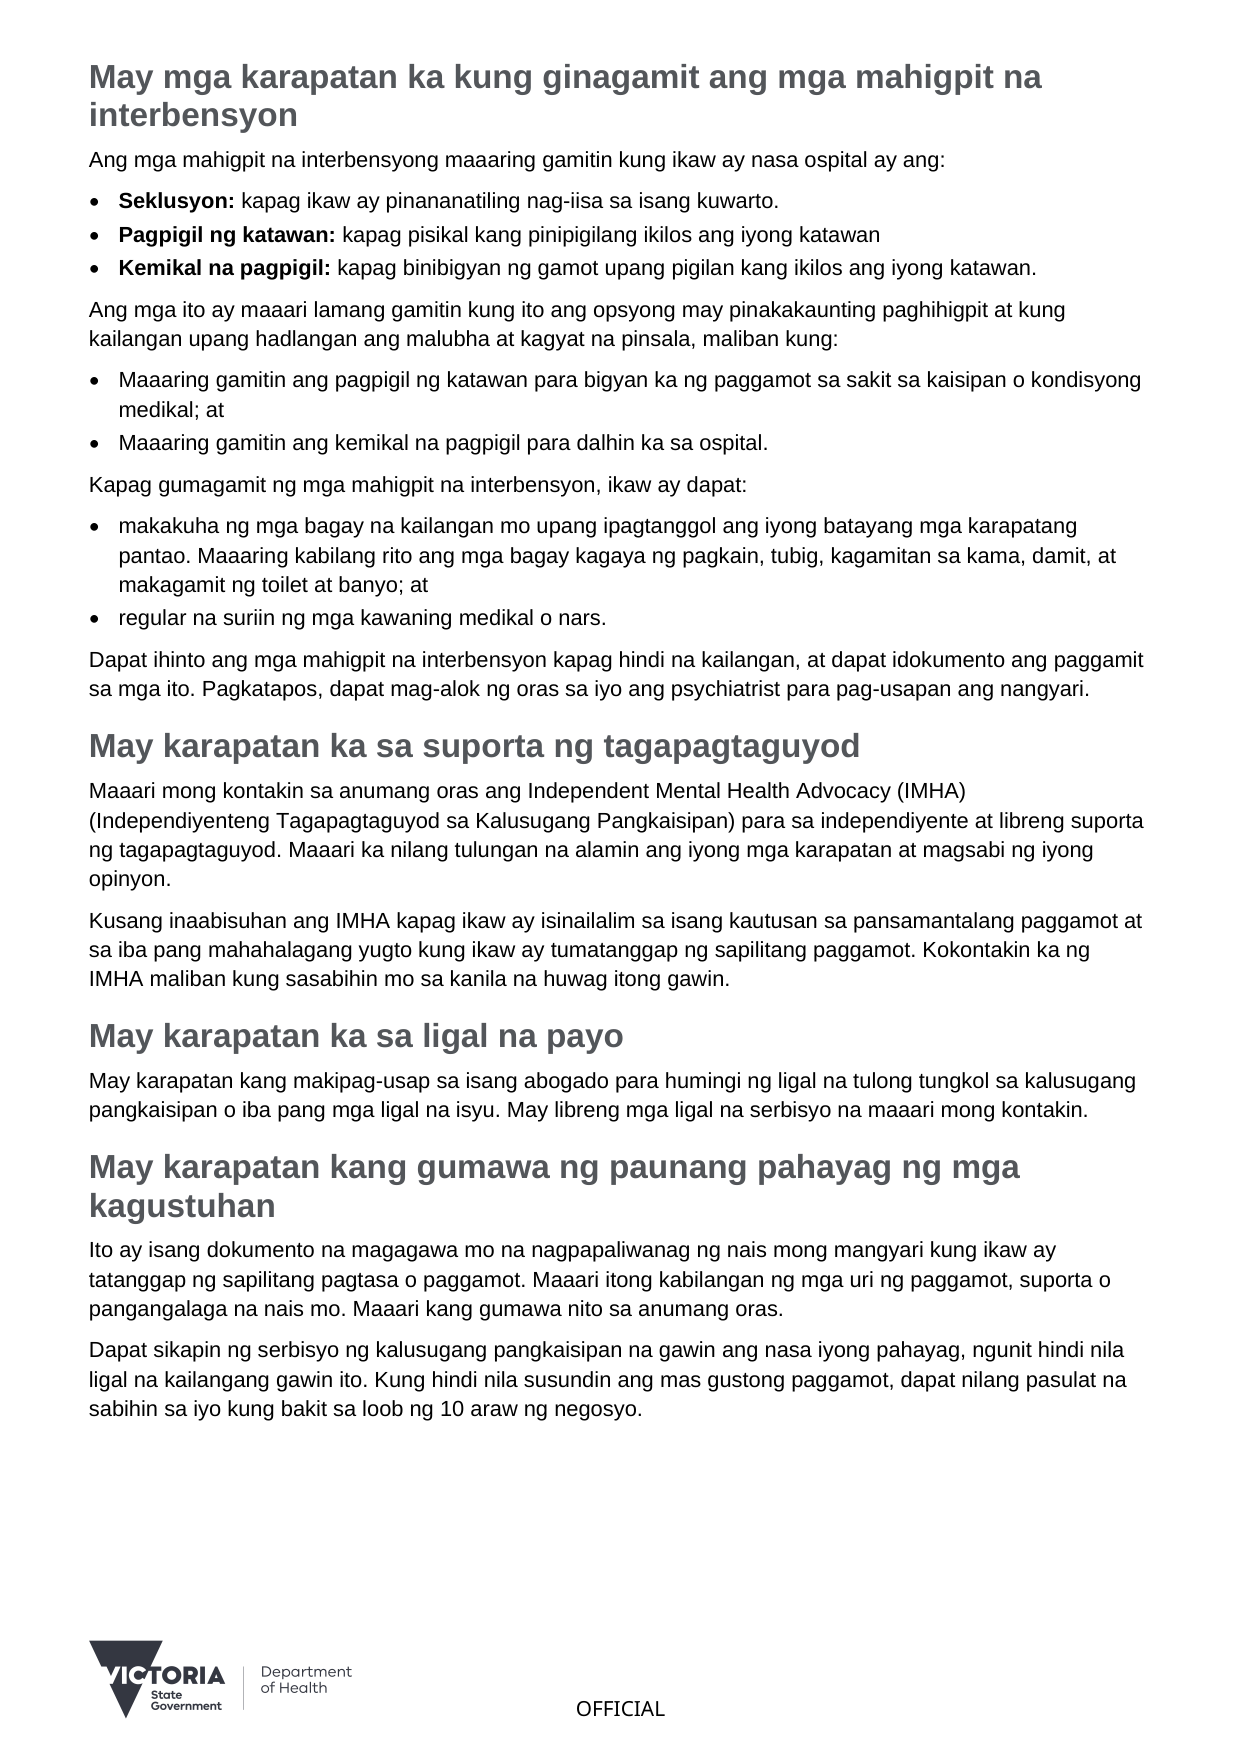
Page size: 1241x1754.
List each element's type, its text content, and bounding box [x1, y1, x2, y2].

text May karapatan kang makipag-usap sa isang abogado para humingi ng ligal na tulong tungkol sa kalusugang pangkaisipan o iba pang mga ligal na isyu. May libreng mga ligal na serbisyo na maaari mong kontakin. [89, 1064, 1152, 1122]
subtitle May mga karapatan ka kung ginagamit ang mga mahigpit na interbensyon [89, 57, 1152, 134]
text makakuha ng mga bagay na kailangan mo upang ipagtanggol ang iyong batayang mga karapatang pantao. Maaaring kabilang rito ang mga bagay kagaya ng pagkain, tubig, kagamitan sa kama, damit, at makagamit ng toilet at banyo; at [89, 510, 1152, 597]
text regular na suriin ng mga kawaning medikal o nars. [89, 602, 1152, 631]
text Maaaring gamitin ang kemikal na pagpigil para dalhin ka sa ospital. [89, 427, 1152, 456]
text Dapat sikapin ng serbisyo ng kalusugang pangkaisipan na gawin ang nasa iyong pahayag, ngunit hindi nila ligal na kailangang gawin ito. Kung hindi nila susundin ang mas gustong paggamot, dapat nilang pasulat na sabihin sa iyo kung bakit sa loob ng 10 araw ng negosyo. [89, 1333, 1152, 1421]
text Seklusyon: kapag ikaw ay pinananatiling nag-iisa sa isang kuwarto. [89, 185, 1152, 214]
text Ang mga ito ay maaari lamang gamitin kung ito ang opsyong may pinakakaunting paghihigpit at kung kailangan upang hadlangan ang malubha at kagyat na pinsala, maliban kung: [89, 293, 1152, 352]
text Kusang inaabisuhan ang IMHA kapag ikaw ay isinailalim sa isang kautusan sa pansamantalang paggamot at sa iba pang mahahalagang yugto kung ikaw ay tumatanggap ng sapilitang paggamot. Kokontakin ka ng IMHA maliban kung sasabihin mo sa kanila na huwag itong gawin. [89, 903, 1152, 991]
text Maaari mong kontakin sa anumang oras ang Independent Mental Health Advocacy (IMHA) (Independiyenteng Tagapagtaguyod sa Kalusugang Pangkaisipan) para sa independiyente at libreng suporta ng tagapagtaguyod. Maaari ka nilang tulungan na alamin ang iyong mga karapatan at magsabi ng iyong opinyon. [89, 774, 1152, 891]
text Ito ay isang dokumento na magagawa mo na nagpapaliwanag ng nais mong mangyari kung ikaw ay tatanggap ng sapilitang pagtasa o paggamot. Maaari itong kabilangan ng mga uri ng paggamot, suporta o pangangalaga na nais mo. Maaari kang gumawa nito sa anumang oras. [89, 1233, 1152, 1321]
text Pagpigil ng katawan: kapag pisikal kang pinipigilang ikilos ang iyong katawan [89, 218, 1152, 247]
text Dapat ihinto ang mga mahigpit na interbensyon kapag hindi na kailangan, at dapat idokumento ang paggamit sa mga ito. Pagkatapos, dapat mag-alok ng oras sa iyo ang psychiatrist para pag-usapan ang nangyari. [89, 643, 1152, 702]
text Ang mga mahigpit na interbensyong maaaring gamitin kung ikaw ay nasa ospital ay ang: [89, 143, 1152, 172]
text Maaaring gamitin ang pagpigil ng katawan para bigyan ka ng paggamot sa sakit sa kaisipan o kondisyong medikal; at [89, 364, 1152, 422]
picture [0, 1595, 1241, 1754]
subtitle May karapatan ka sa suporta ng tagapagtaguyod [89, 727, 1152, 765]
text Kemikal na pagpigil: kapag binibigyan ng gamot upang pigilan kang ikilos ang iyong katawan. [89, 252, 1152, 281]
subtitle May karapatan kang gumawa ng paunang pahayag ng mga kagustuhan [89, 1147, 1152, 1224]
subtitle May karapatan ka sa ligal na payo [89, 1016, 1152, 1054]
text Kapag gumagamit ng mga mahigpit na interbensyon, ikaw ay dapat: [89, 468, 1152, 497]
